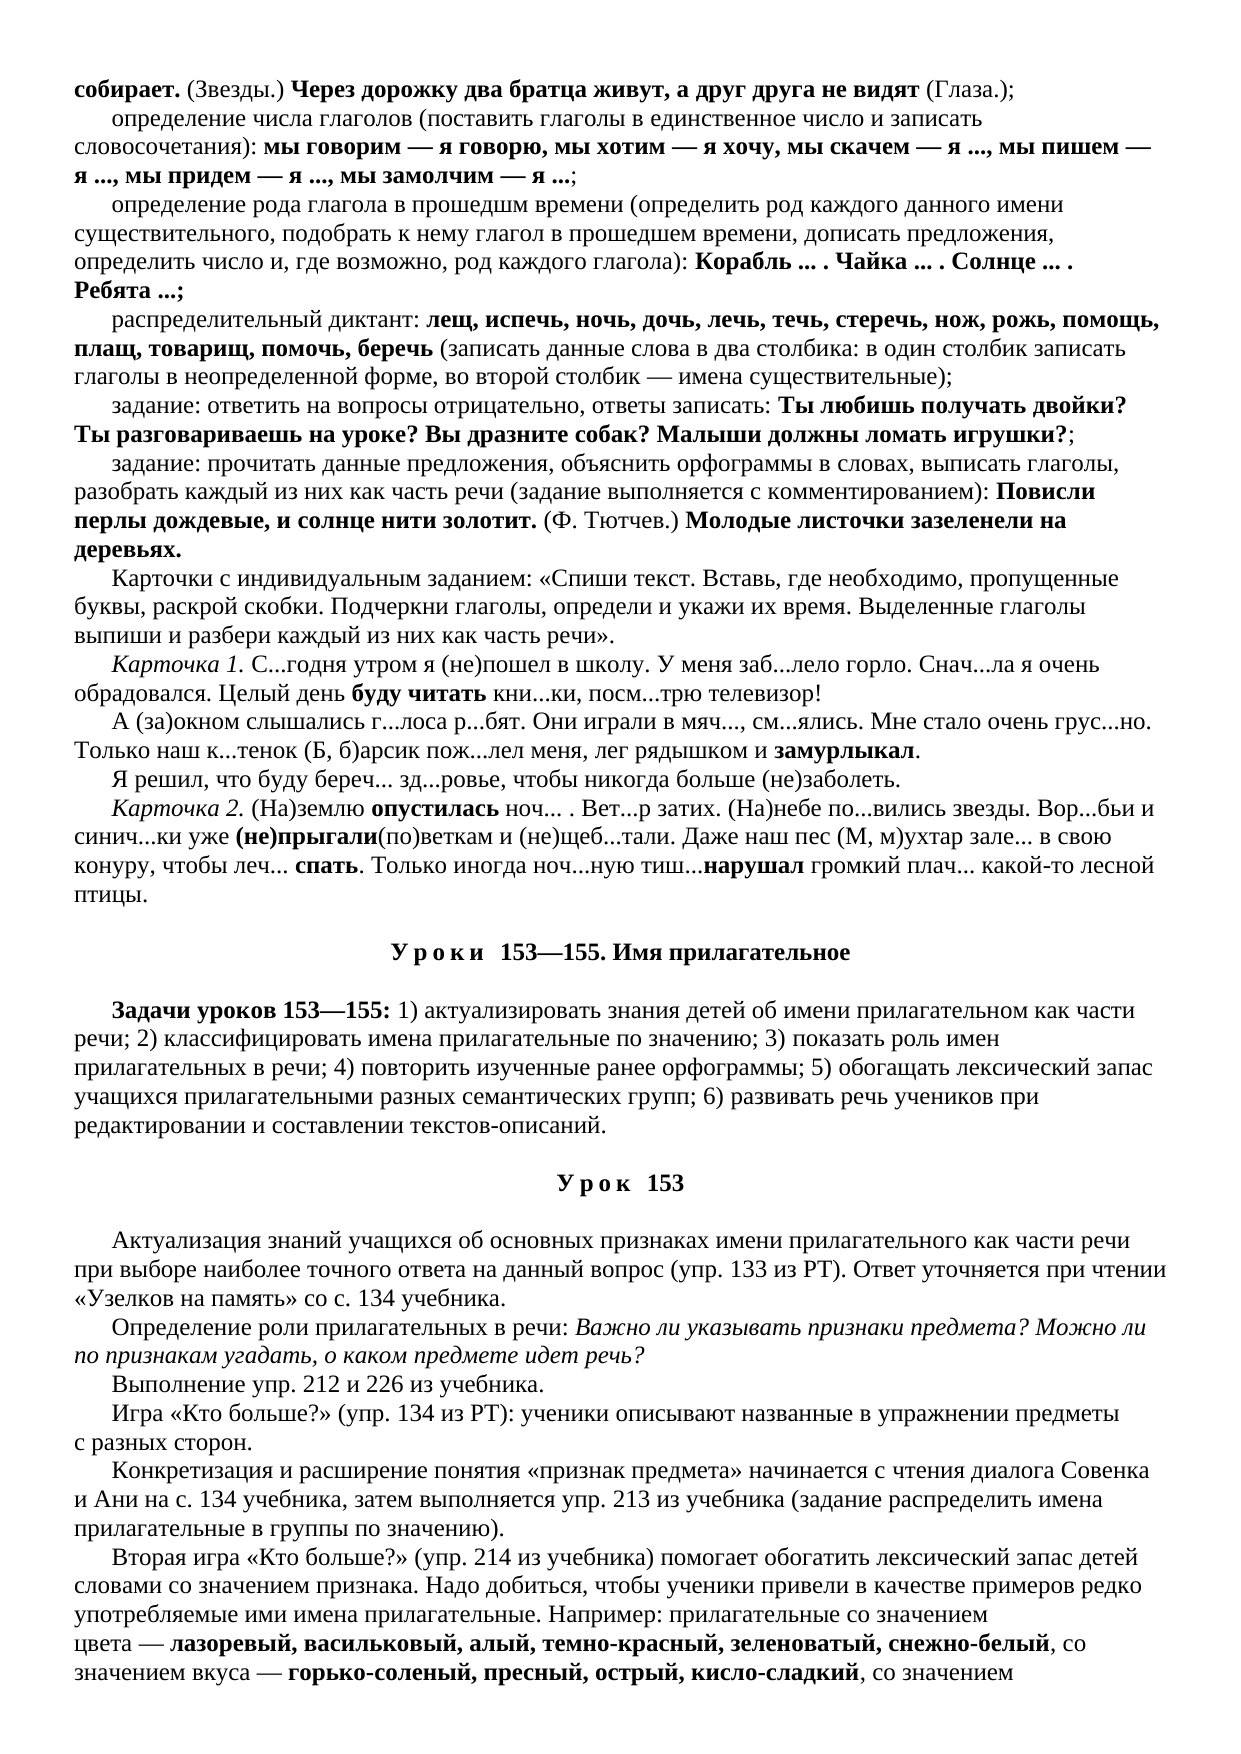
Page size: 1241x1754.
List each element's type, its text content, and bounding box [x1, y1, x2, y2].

text Уроки 153—155. Имя прилагательное [74, 937, 1167, 966]
text Урок 153 [74, 1168, 1167, 1196]
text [74, 1226, 1167, 1686]
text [74, 74, 1167, 908]
text Задачи уроков 153—155: 1) актуализировать знания детей об имени прилагательном как части речи; 2) классифицировать имена прилагательные по значению; 3) показать роль имен прилагательных в речи; 4) повторить изученные ранее орфограммы; 5) обогащать лексический запас учащихся прилагательными разных семантических групп; 6) развивать речь учеников при редактировании и составлении текстов-описаний. [74, 995, 1167, 1138]
